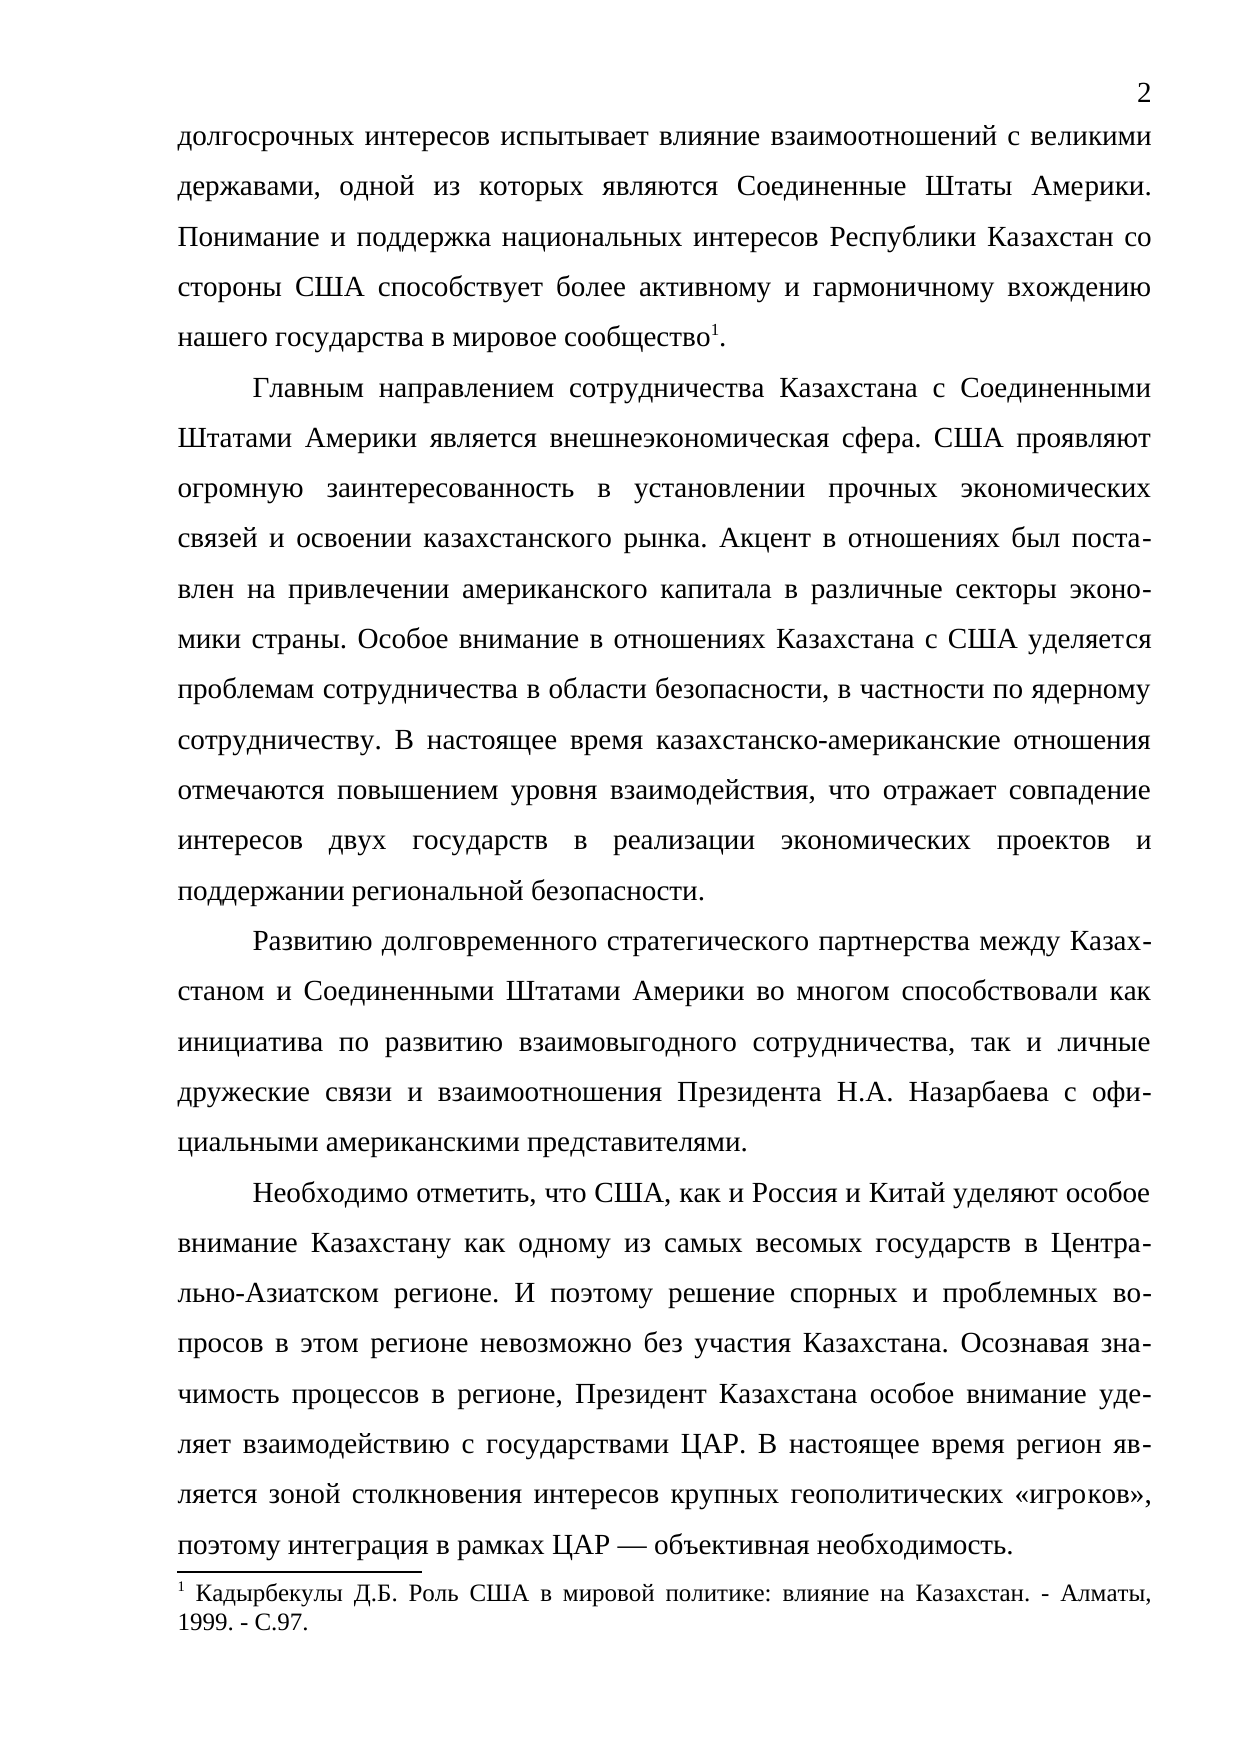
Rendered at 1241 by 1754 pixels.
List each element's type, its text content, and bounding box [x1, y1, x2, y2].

text Необходимо отметить, что США, как и Россия и Китай уделяют особое внимание Казахстану как одному из самых весомых государств в Центрально-Азиатском регионе. И поэтому решение спорных и проблемных вопросов в этом регионе невозможно без участия Казахстана. Осознавая значимость процессов в регионе, Президент Казахстана особое внимание уделяет взаимодействию с государствами ЦАР. В настоящее время регион является зоной столкновения интересов крупных геополитических «игроков», поэтому интеграция в рамках ЦАР — объективная необходимость. [177, 1175, 1152, 1560]
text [177, 118, 1152, 353]
text Главным направлением сотрудничества Казахстана с Соединенными Штатами Америки является внешнеэкономическая сфера. США проявляют огромную заинтересованность в установлении прочных экономических связей и освоении казахстанского рынка. Акцент в отношениях был поставлен на привлечении американского капитала в различные секторы экономики страны. Особое внимание в отношениях Казахстана с США уделяется проблемам сотрудничества в области безопасности, в частности по ядерному сотрудничеству. В настоящее время казахстанско-американские отношения отмечаются повышением уровня взаимодействия, что отражает совпадение интересов двух государств в реализации экономических проектов и поддержании региональной безопасности. [177, 370, 1152, 906]
text Развитию долговременного стратегического партнерства между Казахстаном и Соединенными Штатами Америки во многом способствовали как инициатива по развитию взаимовыгодного сотрудничества, так и личные дружеские связи и взаимоотношения Президента Н.А. Назарбаева с официальными американскими представителями. [177, 923, 1152, 1158]
